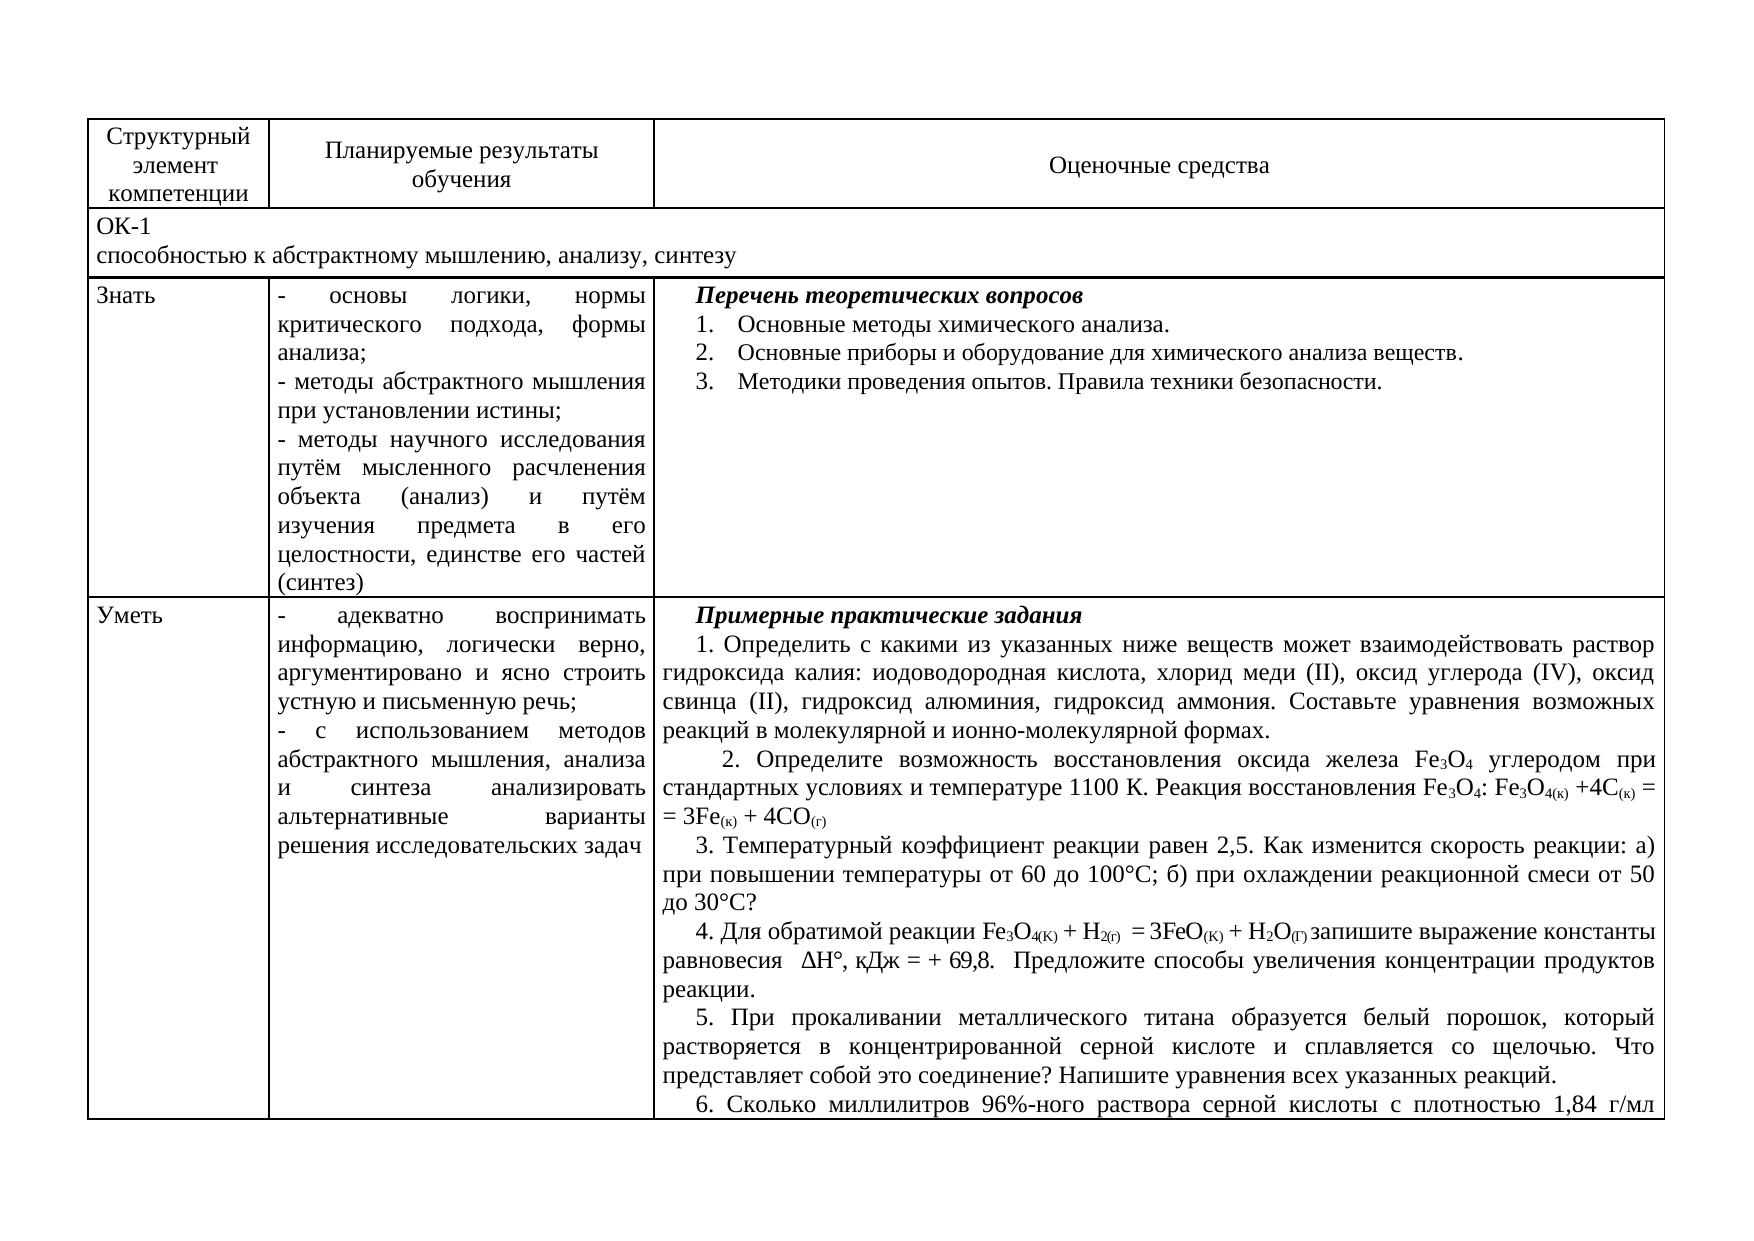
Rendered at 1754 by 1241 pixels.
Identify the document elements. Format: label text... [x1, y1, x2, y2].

table_header Планируемые результаты обучения [270, 120, 653, 207]
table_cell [655, 598, 1664, 1117]
table_cell Перечень теоретических вопросов Основные методы химического анализа. Основные приборы и оборудование для химического анализа веществ. Методики проведения опытов. Правила техники безопасности. [655, 279, 1664, 596]
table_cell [270, 598, 653, 1117]
table_header Оценочные средства [655, 120, 1664, 207]
table_cell - основы логики, нормы критического подхода, формы анализа; - методы абстрактного мышления при установлении истины; - методы научного исследования путём мысленного расчленения объекта (анализ) и путём изучения предмета в его целостности, единстве его частей (синтез) [270, 279, 653, 596]
table_cell ОК-1 способностью к абстрактному мышлению, анализу, синтезу [89, 209, 1664, 276]
table_cell Уметь [89, 598, 268, 1117]
table_cell Знать [89, 279, 268, 596]
table_header Структурный элемент компетенции [89, 120, 268, 207]
